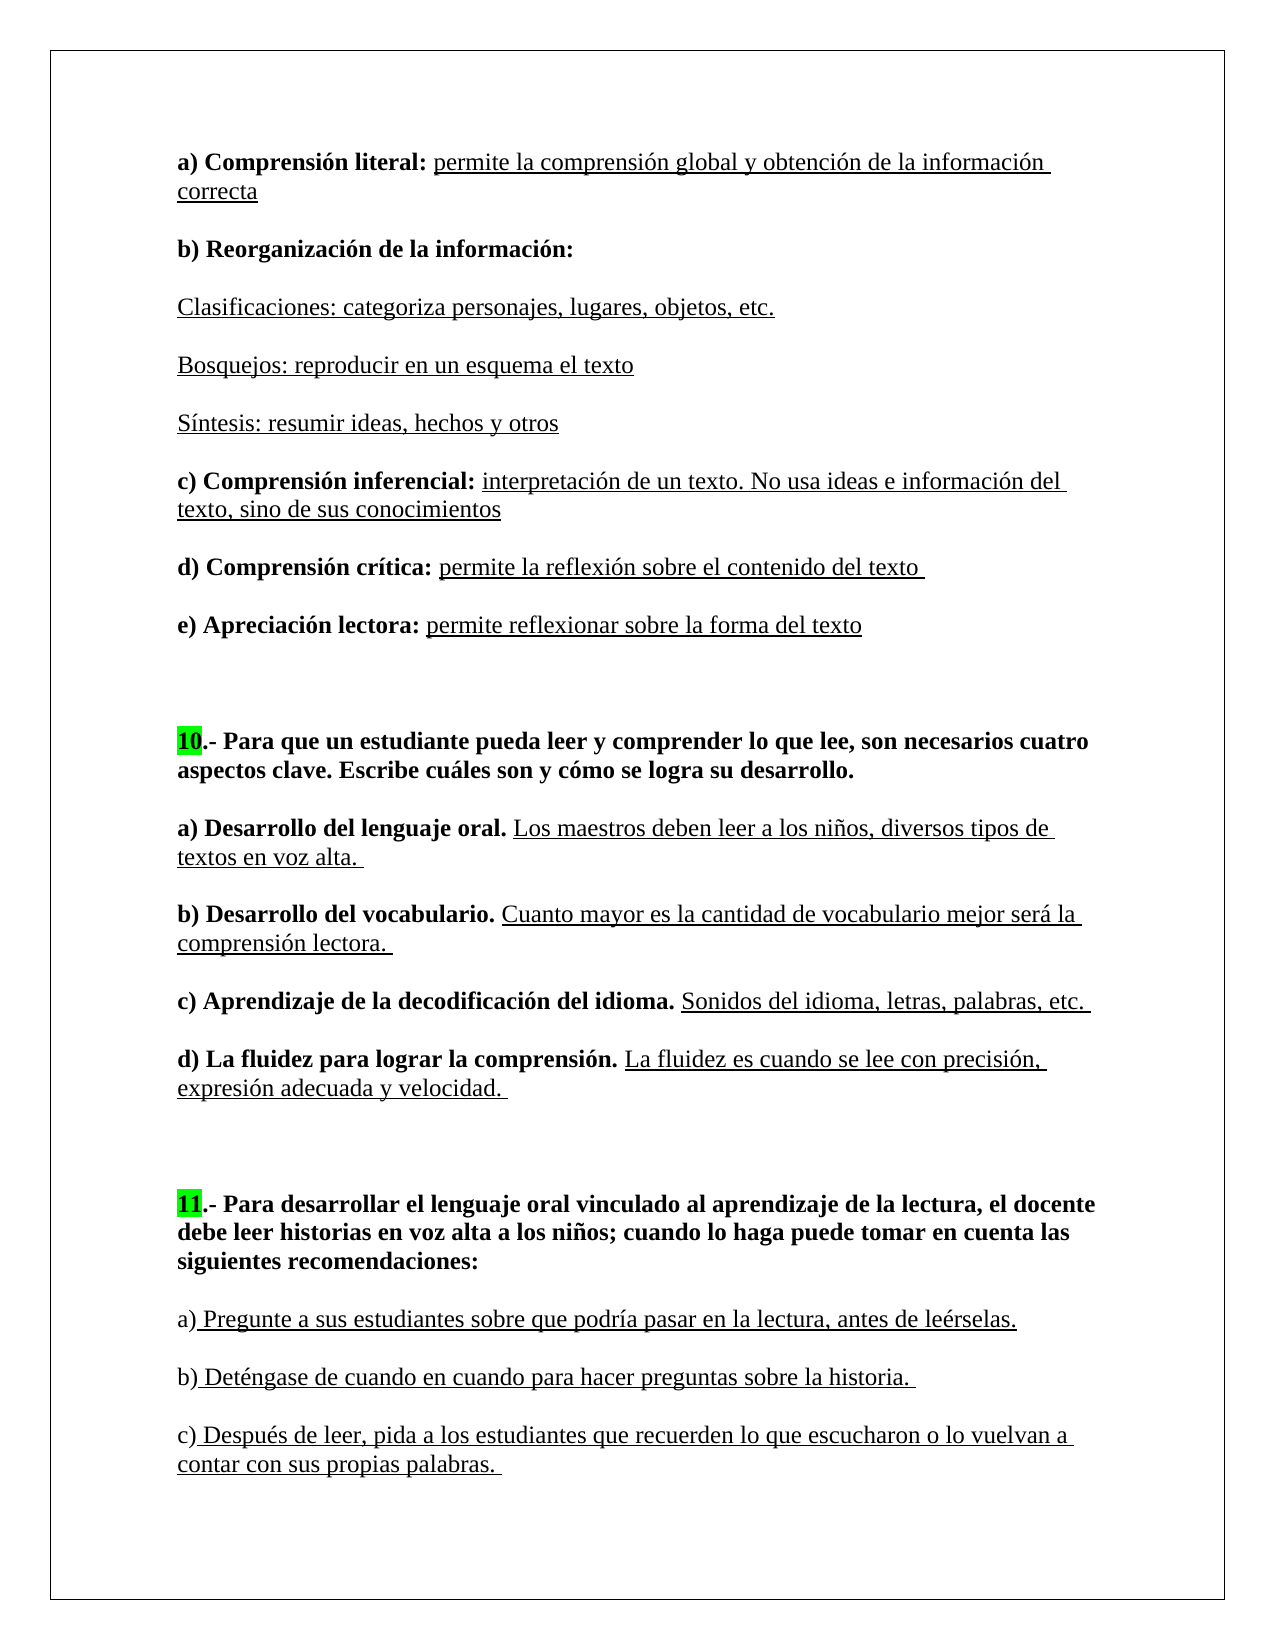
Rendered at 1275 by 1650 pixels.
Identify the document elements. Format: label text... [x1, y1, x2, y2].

text 10.- Para que un estudiante pueda leer y comprender lo que lee, son necesarios cuatro aspectos clave. Escribe cuáles son y cómo se logra su desarrollo. [177, 726, 1098, 784]
text c) Comprensión inferencial: interpretación de un texto. No usa ideas e información del texto, sino de sus conocimientos [177, 466, 1098, 523]
text b) Reorganización de la información: [177, 234, 1098, 263]
text b) Desarrollo del vocabulario. Cuanto mayor es la cantidad de vocabulario mejor será la comprensión lectora. [177, 899, 1098, 957]
text Clasificaciones: categoriza personajes, lugares, objetos, etc. [177, 292, 1098, 321]
text e) Apreciación lectora: permite reflexionar sobre la forma del texto [177, 610, 1098, 639]
text c) Aprendizaje de la decodificación del idioma. Sonidos del idioma, letras, palabras, etc. [177, 986, 1098, 1015]
text c) Después de leer, pida a los estudiantes que recuerden lo que escucharon o lo vuelvan a contar con sus propias palabras. [177, 1420, 1098, 1477]
text d) La fluidez para lograr la comprensión. La fluidez es cuando se lee con precisión, expresión adecuada y velocidad. [177, 1044, 1098, 1102]
text d) Comprensión crítica: permite la reflexión sobre el contenido del texto [177, 552, 1098, 581]
text Síntesis: resumir ideas, hechos y otros [177, 408, 1098, 437]
text a) Desarrollo del lenguaje oral. Los maestros deben leer a los niños, diversos tipos de textos en voz alta. [177, 813, 1098, 870]
text a) Pregunte a sus estudiantes sobre que podría pasar en la lectura, antes de leérselas. [177, 1304, 1098, 1333]
text b) Deténgase de cuando en cuando para hacer preguntas sobre la historia. [177, 1362, 1098, 1391]
text 11.- Para desarrollar el lenguaje oral vinculado al aprendizaje de la lectura, el docente debe leer historias en voz alta a los niños; cuando lo haga puede tomar en cuenta las siguientes recomendaciones: [177, 1189, 1098, 1275]
text Bosquejos: reproducir en un esquema el texto [177, 350, 1098, 379]
text a) Comprensión literal: permite la comprensión global y obtención de la información correcta [177, 147, 1098, 205]
